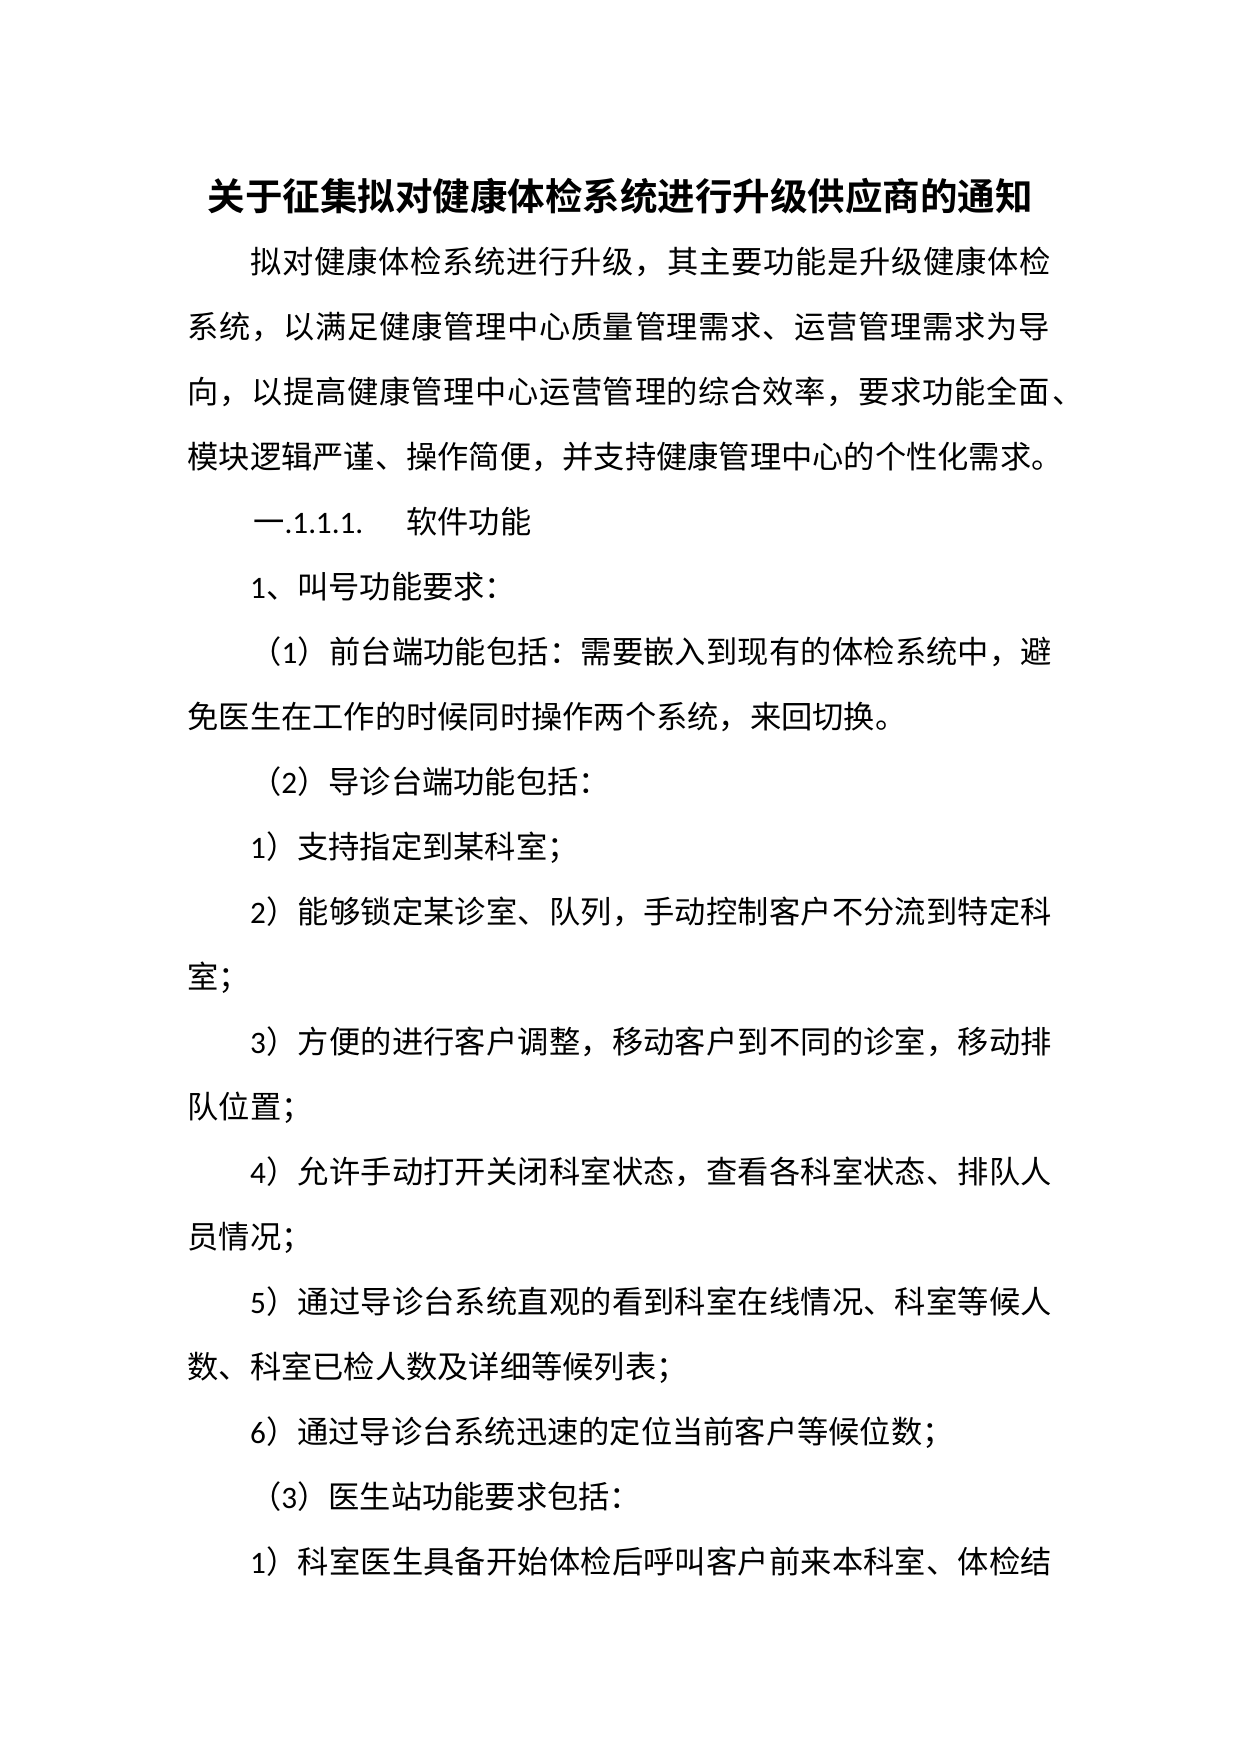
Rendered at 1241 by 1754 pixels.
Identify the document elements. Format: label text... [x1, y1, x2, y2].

text 2）能够锁定某诊室、队列，手动控制客户不分流到特定科室； [187, 877, 1053, 1007]
text 拟对健康体检系统进行升级，其主要功能是升级健康体检系统，以满足健康管理中心质量管理需求、运营管理需求为导向，以提高健康管理中心运营管理的综合效率，要求功能全面、模块逻辑严谨、操作简便，并支持健康管理中心的个性化需求。 [187, 227, 1053, 487]
text （1）前台端功能包括：需要嵌入到现有的体检系统中，避免医生在工作的时候同时操作两个系统，来回切换。 [187, 617, 1053, 747]
text 5）通过导诊台系统直观的看到科室在线情况、科室等候人数、科室已检人数及详细等候列表； [187, 1267, 1053, 1397]
subtitle 软件功能 [253, 487, 1053, 552]
text 1、叫号功能要求： [187, 552, 1053, 617]
text （2）导诊台端功能包括： [187, 747, 1053, 812]
text 4）允许手动打开关闭科室状态，查看各科室状态、排队人员情况； [187, 1137, 1053, 1267]
text （3）医生站功能要求包括： [187, 1462, 1053, 1527]
text 关于征集拟对健康体检系统进行升级供应商的通知 [187, 162, 1053, 227]
text 6）通过导诊台系统迅速的定位当前客户等候位数； [187, 1397, 1053, 1462]
text 1）支持指定到某科室； [187, 812, 1053, 877]
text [187, 1527, 1053, 1592]
text 3）方便的进行客户调整，移动客户到不同的诊室，移动排队位置； [187, 1007, 1053, 1137]
